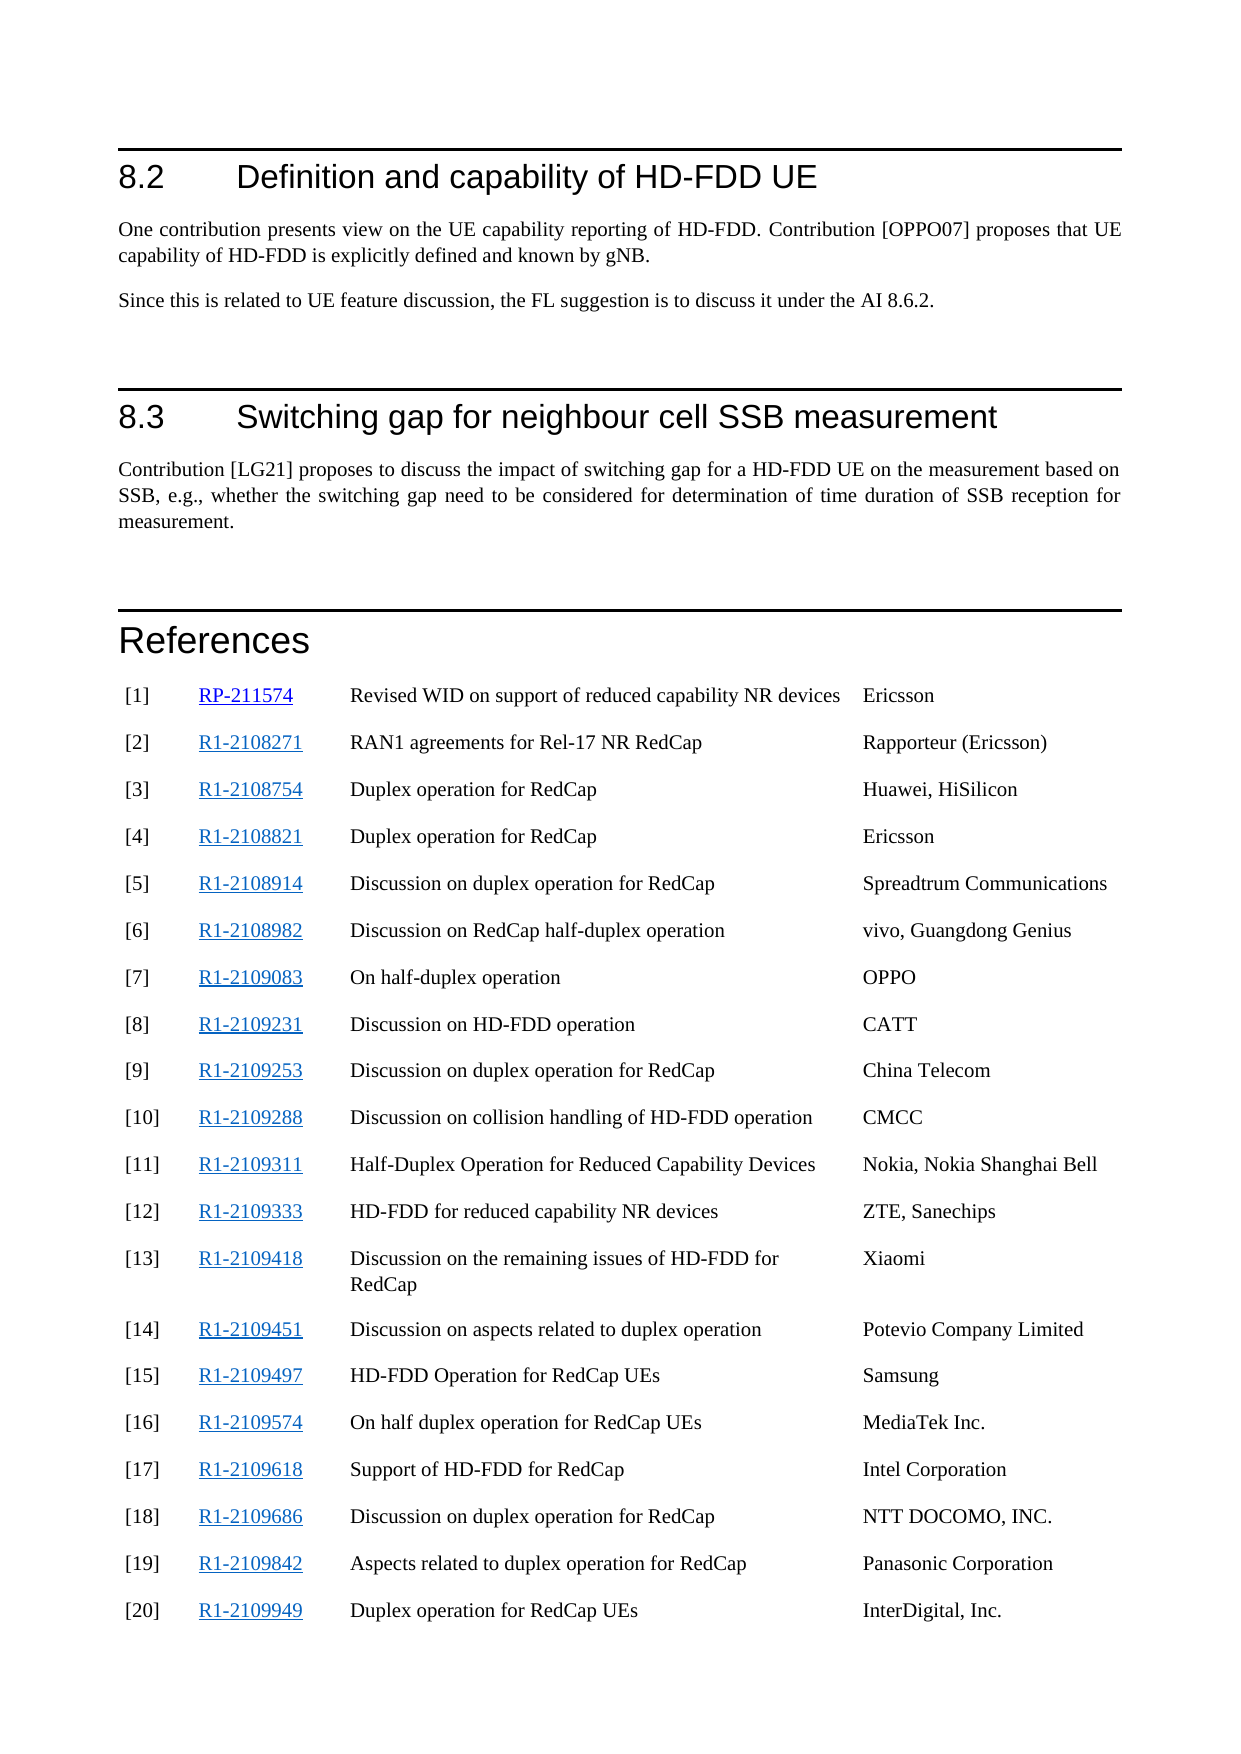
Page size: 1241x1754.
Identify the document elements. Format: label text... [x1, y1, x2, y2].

table_cell R1-2108271 [191, 730, 343, 777]
table_cell Discussion on the remaining issues of HD-FDD for RedCap [343, 1246, 855, 1317]
table_cell [15] [118, 1364, 191, 1410]
table_cell On half-duplex operation [343, 965, 855, 1012]
table_cell R1-2109574 [191, 1410, 343, 1457]
table_cell [17] [118, 1457, 191, 1504]
table_cell HD-FDD Operation for RedCap UEs [343, 1364, 855, 1410]
table_cell Nokia, Nokia Shanghai Bell [855, 1152, 1121, 1199]
table_cell [4] [118, 824, 191, 871]
subtitle Definition and capability of HD-FDD UE [118, 151, 1122, 195]
table_cell R1-2108982 [191, 918, 343, 965]
table_cell Spreadtrum Communications [855, 871, 1121, 918]
table_cell [13] [118, 1246, 191, 1317]
table_cell Half-Duplex Operation for Reduced Capability Devices [343, 1152, 855, 1199]
table_cell R1-2109451 [191, 1317, 343, 1363]
table_cell Potevio Company Limited [855, 1317, 1121, 1363]
table_cell [16] [118, 1410, 191, 1457]
table_cell Discussion on RedCap half-duplex operation [343, 918, 855, 965]
table_cell [5] [118, 871, 191, 918]
table_cell Rapporteur (Ericsson) [855, 730, 1121, 777]
table_cell R1-2109253 [191, 1059, 343, 1105]
table_cell R1-2108821 [191, 824, 343, 871]
table_cell China Telecom [855, 1059, 1121, 1105]
subtitle Switching gap for neighbour cell SSB measurement [118, 391, 1122, 435]
table_cell [12] [118, 1199, 191, 1246]
table_cell [11] [118, 1152, 191, 1199]
table_cell R1-2109618 [191, 1457, 343, 1504]
table_cell R1-2108914 [191, 871, 343, 918]
table_cell [8] [118, 1012, 191, 1058]
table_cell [343, 1598, 855, 1636]
table_cell R1-2109418 [191, 1246, 343, 1317]
text Contribution [LG21] proposes to discuss the impact of switching gap for a HD-FDD UE on the measurement based on SSB, e.g., whether the switching gap need to be considered for determination of time duration of SSB reception for measurement. [118, 457, 1122, 533]
table_cell [18] [118, 1504, 191, 1551]
table_cell [3] [118, 777, 191, 824]
table_cell Huawei, HiSilicon [855, 777, 1121, 824]
text One contribution presents view on the UE capability reporting of HD-FDD. Contribution [OPPO07] proposes that UE capability of HD-FDD is explicitly defined and known by gNB. [118, 217, 1122, 267]
table_cell R1-2109083 [191, 965, 343, 1012]
table_header Ericsson [855, 684, 1121, 730]
table_cell Panasonic Corporation [855, 1551, 1121, 1598]
table_cell [14] [118, 1317, 191, 1363]
table_cell Support of HD-FDD for RedCap [343, 1457, 855, 1504]
table_header [1] [118, 684, 191, 730]
table_cell [2] [118, 730, 191, 777]
table_cell InterDigital, Inc. [855, 1598, 1121, 1636]
table_cell R1-2108754 [191, 777, 343, 824]
table_cell Samsung [855, 1364, 1121, 1410]
table_cell R1-2109497 [191, 1364, 343, 1410]
table_cell Discussion on duplex operation for RedCap [343, 1059, 855, 1105]
table_header Revised WID on support of reduced capability NR devices [343, 684, 855, 730]
table_cell ZTE, Sanechips [855, 1199, 1121, 1246]
table_cell R1-2109288 [191, 1105, 343, 1152]
table_cell [6] [118, 918, 191, 965]
table_cell CMCC [855, 1105, 1121, 1152]
table_cell R1-2109842 [191, 1551, 343, 1598]
text Since this is related to UE feature discussion, the FL suggestion is to discuss it under the AI 8.6.2. [118, 288, 1122, 312]
table_cell NTT DOCOMO, INC. [855, 1504, 1121, 1551]
table_cell MediaTek Inc. [855, 1410, 1121, 1457]
table_cell RAN1 agreements for Rel-17 NR RedCap [343, 730, 855, 777]
table_cell R1-2109311 [191, 1152, 343, 1199]
table_cell Discussion on HD-FDD operation [343, 1012, 855, 1058]
table_cell [20] [118, 1598, 191, 1636]
table_cell R1-2109949 [191, 1598, 343, 1636]
table_cell R1-2109333 [191, 1199, 343, 1246]
table_cell Aspects related to duplex operation for RedCap [343, 1551, 855, 1598]
table_cell Intel Corporation [855, 1457, 1121, 1504]
table_cell Xiaomi [855, 1246, 1121, 1317]
table_cell [19] [118, 1551, 191, 1598]
table_cell [7] [118, 965, 191, 1012]
table_cell CATT [855, 1012, 1121, 1058]
table_header RP-211574 [191, 684, 343, 730]
table_cell Discussion on collision handling of HD-FDD operation [343, 1105, 855, 1152]
table_cell [9] [118, 1059, 191, 1105]
table_cell Ericsson [855, 824, 1121, 871]
table_cell On half duplex operation for RedCap UEs [343, 1410, 855, 1457]
table_cell [10] [118, 1105, 191, 1152]
table_cell R1-2109231 [191, 1012, 343, 1058]
table_cell R1-2109686 [191, 1504, 343, 1551]
table_cell Discussion on duplex operation for RedCap [343, 1504, 855, 1551]
table_cell vivo, Guangdong Genius [855, 918, 1121, 965]
table_cell HD-FDD for reduced capability NR devices [343, 1199, 855, 1246]
table_cell Discussion on duplex operation for RedCap [343, 871, 855, 918]
table_cell Discussion on aspects related to duplex operation [343, 1317, 855, 1363]
table_cell Duplex operation for RedCap [343, 824, 855, 871]
subtitle References [118, 612, 1122, 661]
table_cell OPPO [855, 965, 1121, 1012]
table_cell Duplex operation for RedCap [343, 777, 855, 824]
